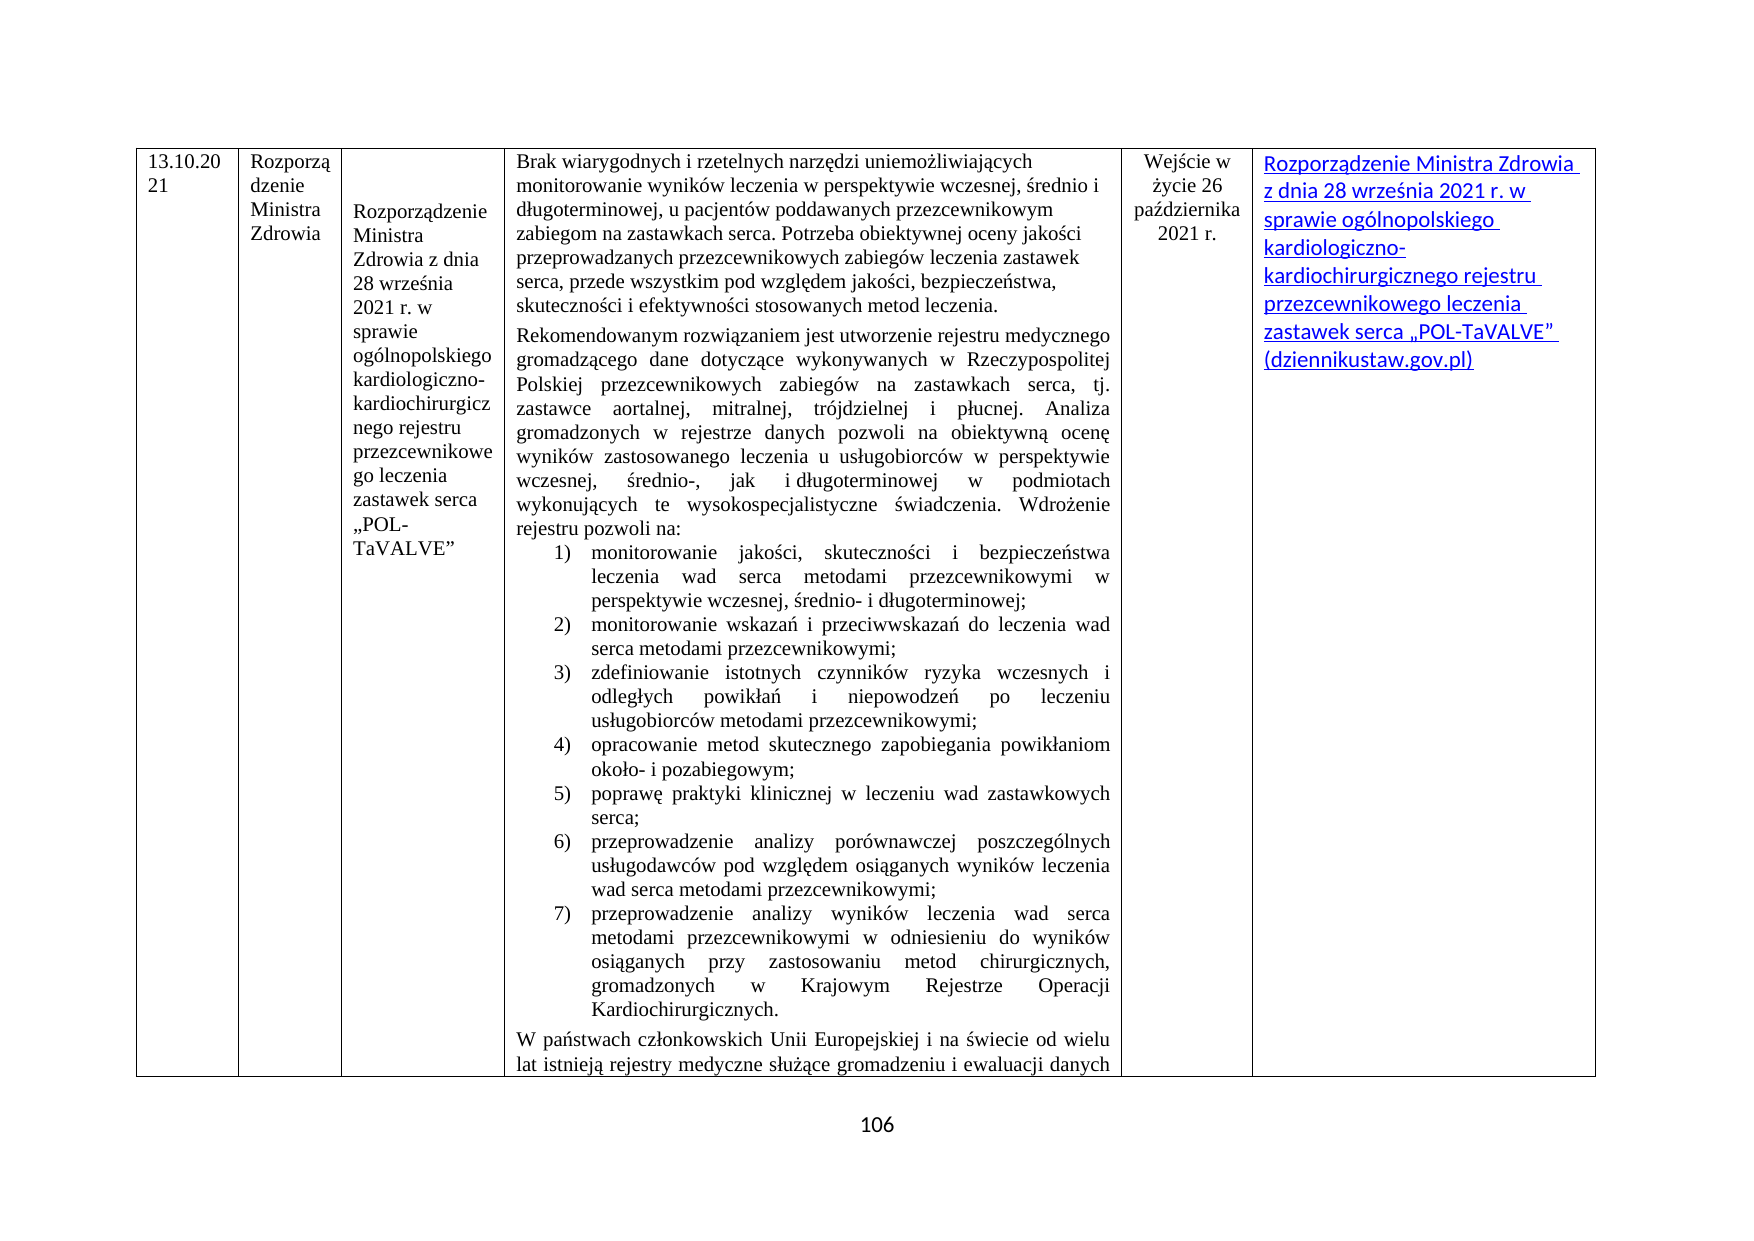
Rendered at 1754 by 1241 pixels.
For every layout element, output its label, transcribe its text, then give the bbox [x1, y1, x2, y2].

table_cell 13.10.2021 [137, 149, 238, 1076]
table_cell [239, 149, 341, 1076]
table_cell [1122, 149, 1252, 1076]
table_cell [342, 149, 504, 1076]
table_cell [505, 149, 1121, 1076]
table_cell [1253, 149, 1595, 1076]
